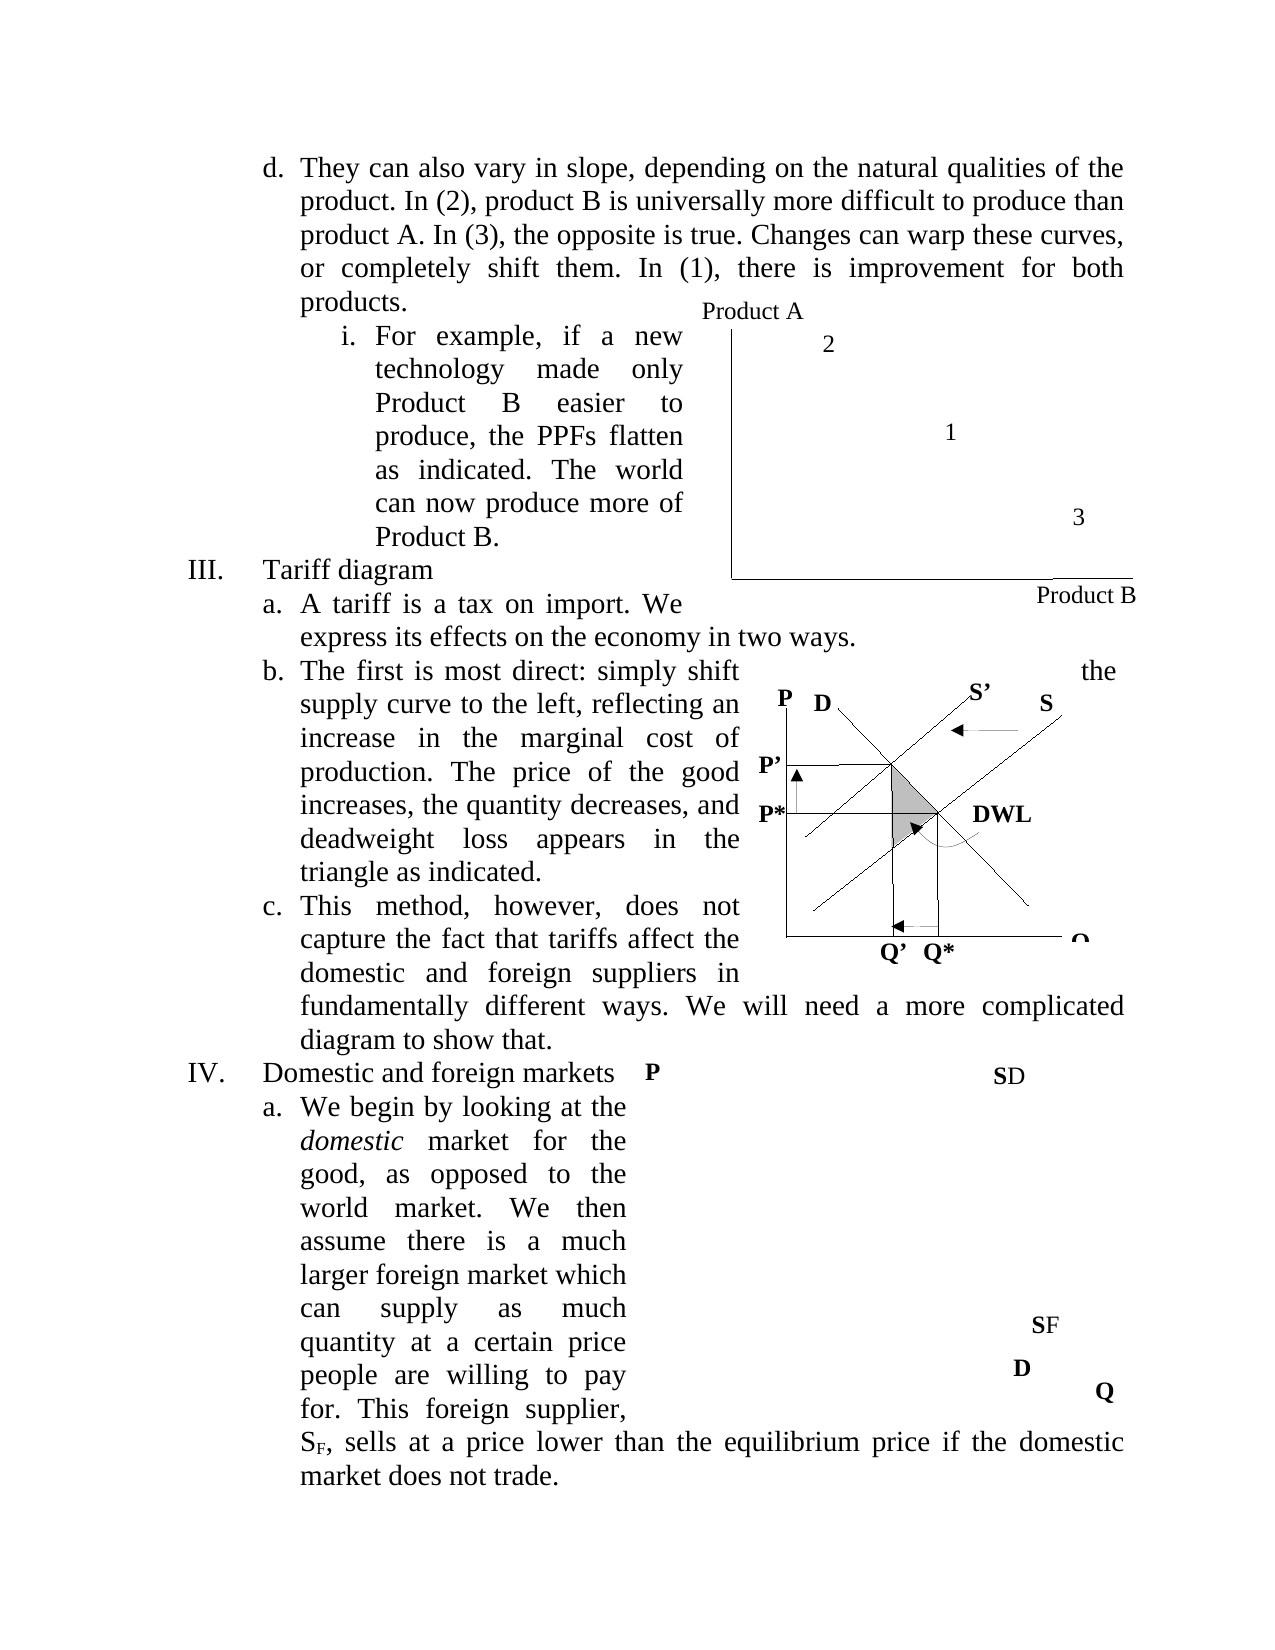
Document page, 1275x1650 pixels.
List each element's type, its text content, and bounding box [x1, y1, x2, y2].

title The first is most direct: simply shift the supply curve to the left, reflecting an increase in the marginal cost of production. The price of the good increases, the quantity decreases, and deadweight loss appears in the triangle as indicated. [262, 653, 1125, 888]
title A tariff is a tax on import. We express its effects on the economy in two ways. [262, 586, 1125, 653]
list Tariff diagram [187, 552, 1125, 586]
title We begin by looking at the domestic market for the good, as opposed to the world market. We then assume there is a much larger foreign market which can supply as much quantity at a certain price people are willing to pay for. This foreign supplier, SF, sells at a price lower than the equilibrium price if the domestic market does not trade. [262, 1089, 1125, 1492]
title Domestic and foreign markets [187, 1056, 1125, 1089]
list They can also vary in slope, depending on the natural qualities of the product. In (2), product B is universally more difficult to produce than product A. In (3), the opposite is true. Changes can warp these curves, or completely shift them. In (1), there is improvement for both products. [262, 150, 1125, 318]
list For example, if a new technology made only Product B easier to produce, the PPFs flatten as indicated. The world can now produce more of Product B. [356, 318, 1125, 552]
title This method, however, does not capture the fact that tariffs affect the domestic and foreign suppliers in fundamentally different ways. We will need a more complicated diagram to show that. [262, 888, 1125, 1056]
